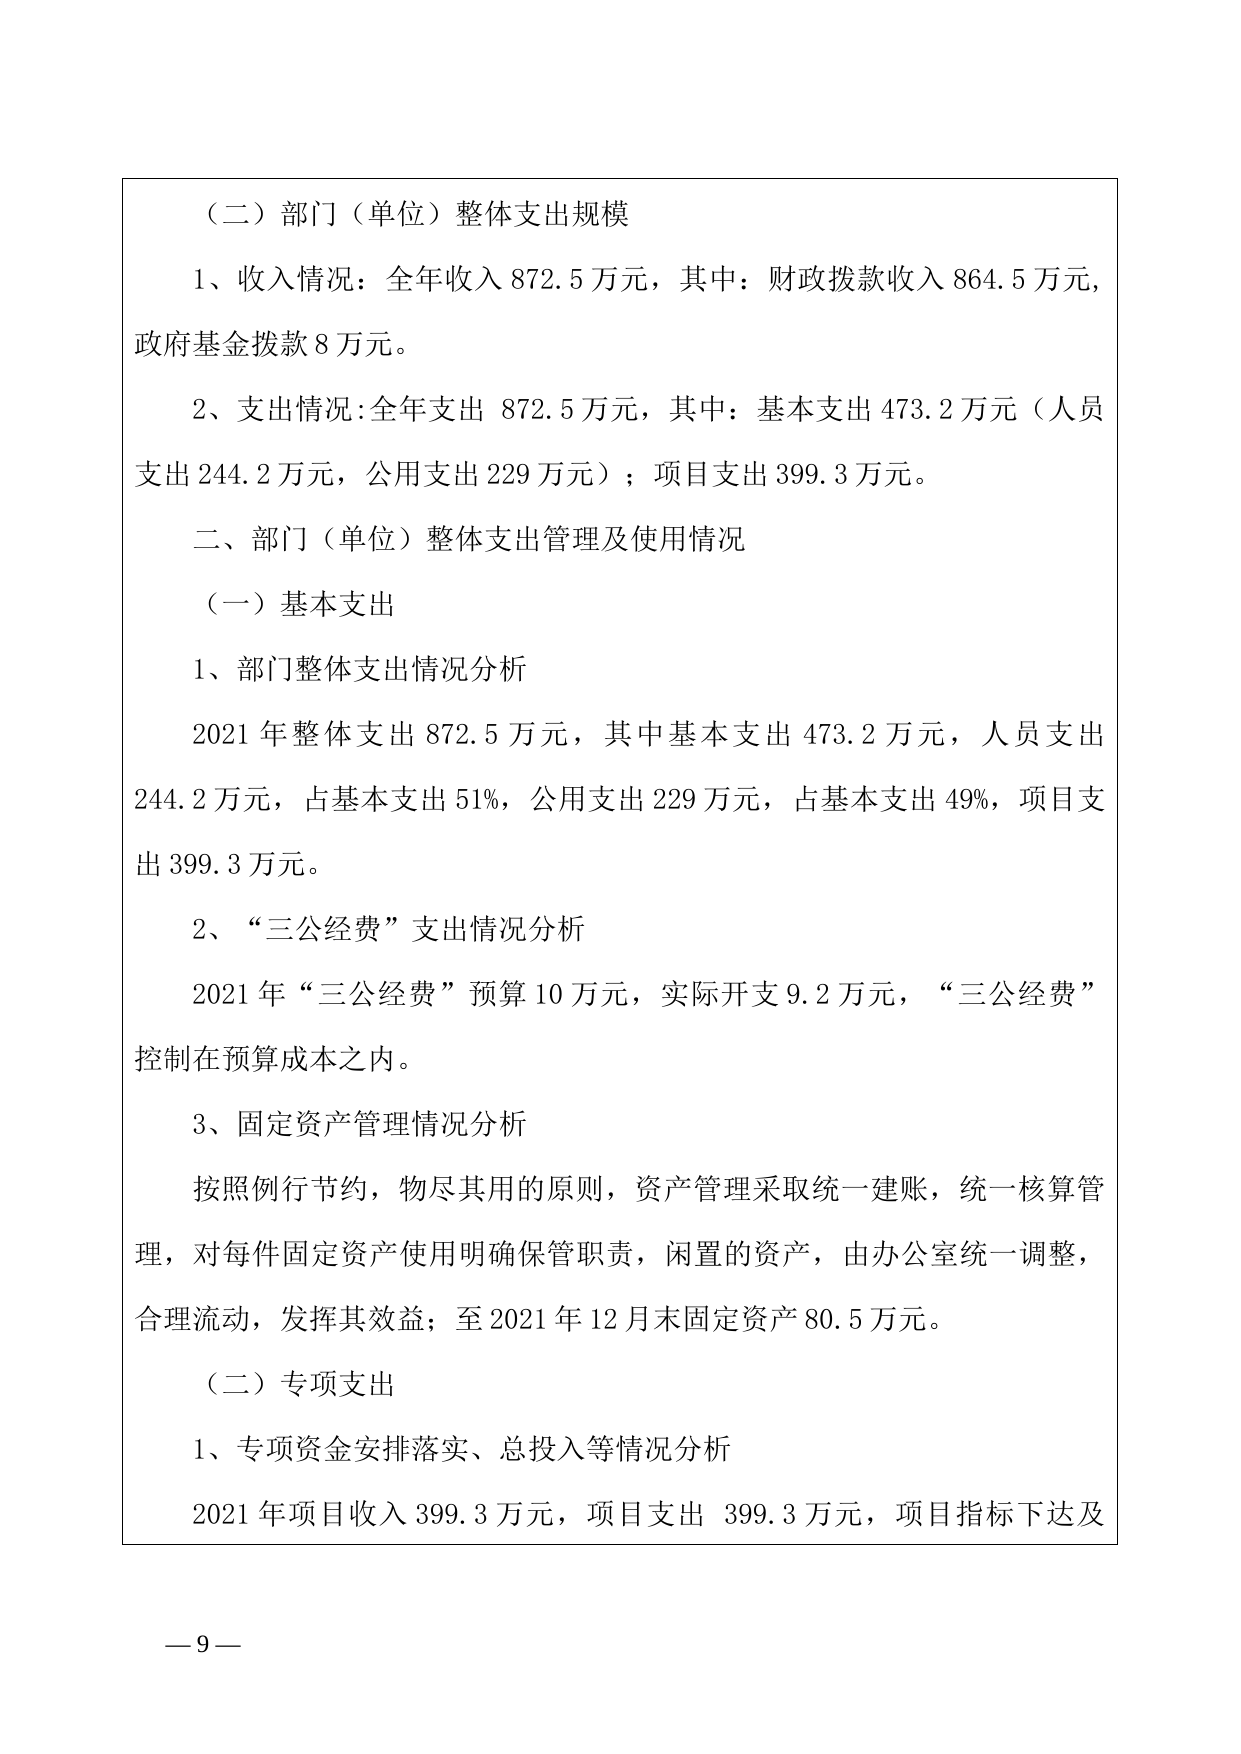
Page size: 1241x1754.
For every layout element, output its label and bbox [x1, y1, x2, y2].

table_header [123, 179, 1117, 1544]
